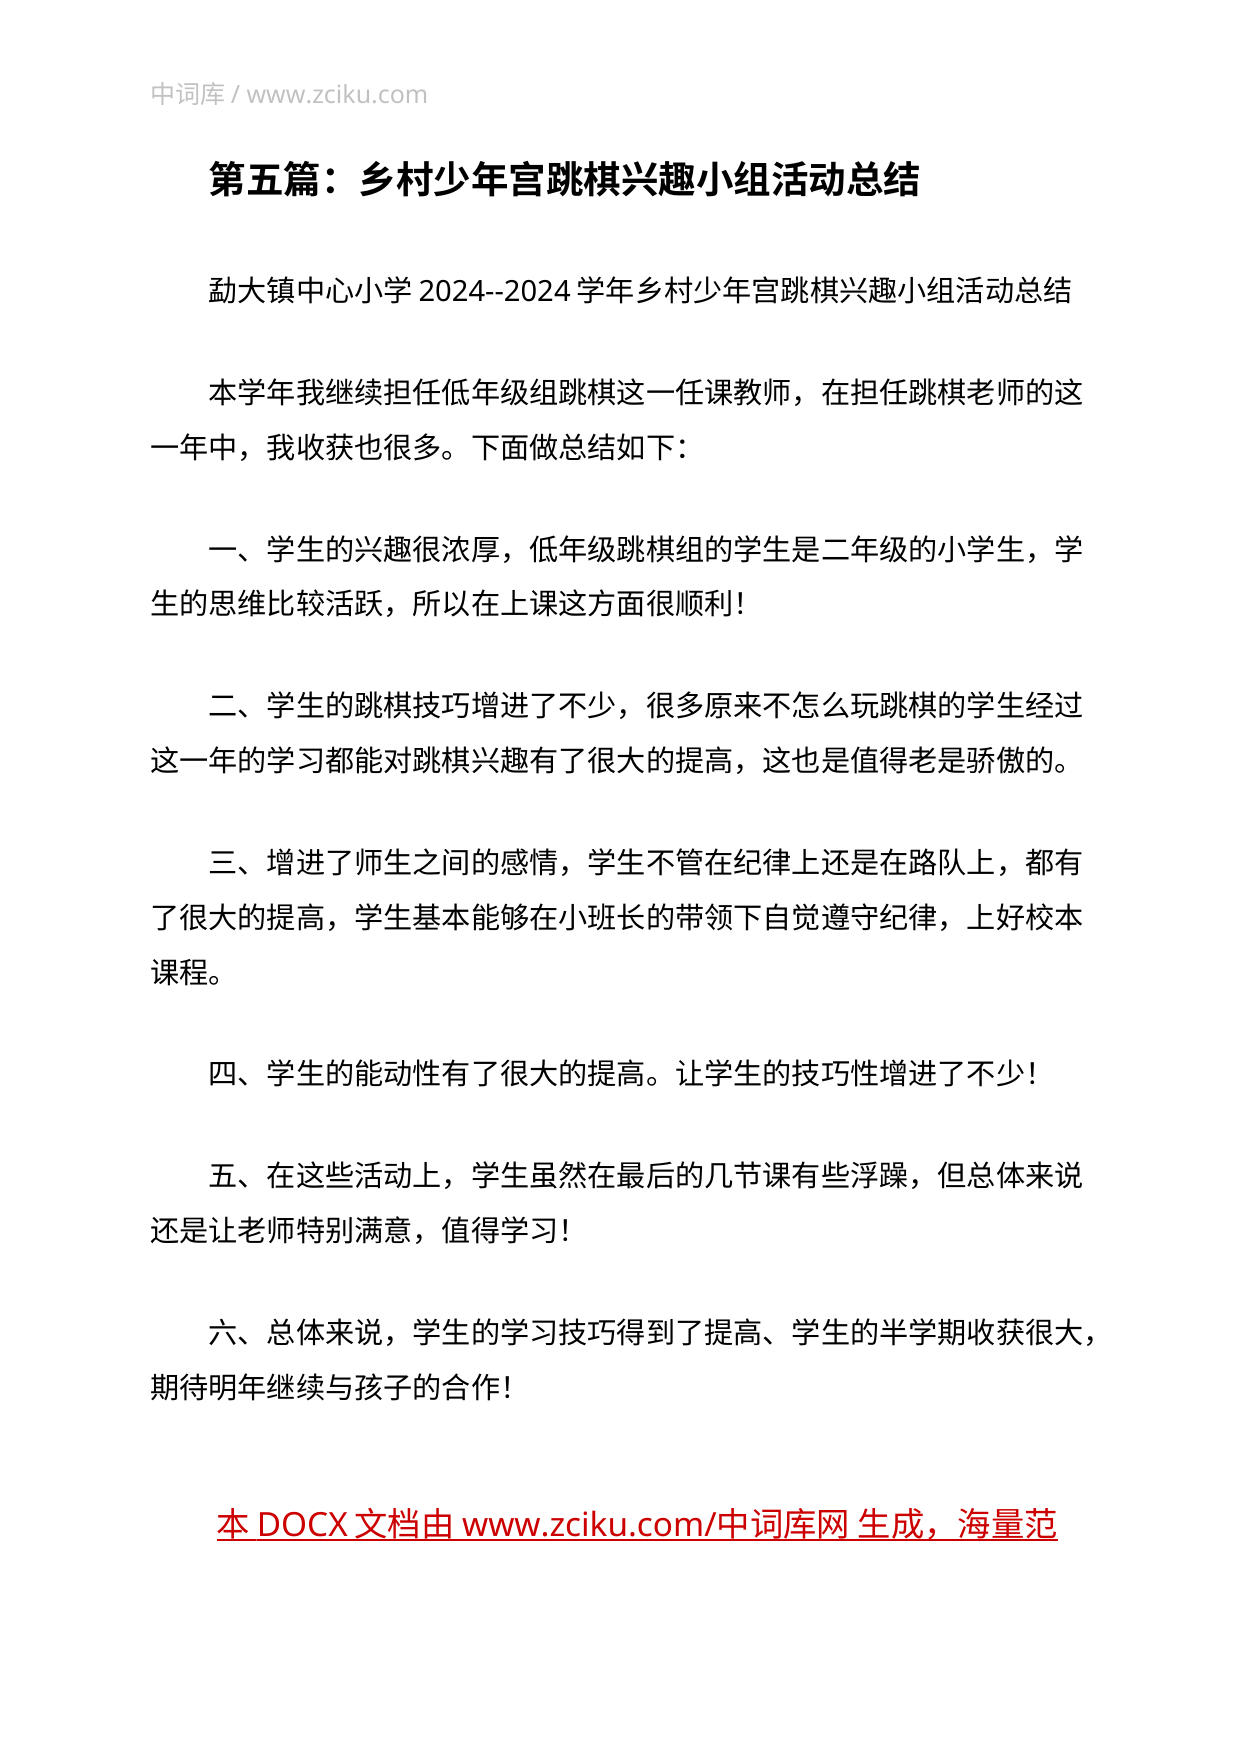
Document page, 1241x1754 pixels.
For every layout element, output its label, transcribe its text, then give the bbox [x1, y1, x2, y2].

text 六、总体来说，学生的学习技巧得到了提高、学生的半学期收获很大，期待明年继续与孩子的合作！ [150, 1309, 1090, 1407]
text 勐大镇中心小学2024--2024学年乡村少年宫跳棋兴趣小组活动总结 [150, 267, 1090, 310]
text 三、增进了师生之间的感情，学生不管在纪律上还是在路队上，都有了很大的提高，学生基本能够在小班长的带领下自觉遵守纪律，上好校本课程。 [150, 839, 1090, 991]
text 五、在这些活动上，学生虽然在最后的几节课有些浮躁，但总体来说还是让老师特别满意，值得学习！ [150, 1153, 1090, 1250]
text 本学年我继续担任低年级组跳棋这一任课教师，在担任跳棋老师的这一年中，我收获也很多。下面做总结如下： [150, 369, 1090, 467]
text 二、学生的跳棋技巧增进了不少，很多原来不怎么玩跳棋的学生经过这一年的学习都能对跳棋兴趣有了很大的提高，这也是值得老是骄傲的。 [150, 683, 1090, 780]
text 第五篇：乡村少年宫跳棋兴趣小组活动总结 [150, 150, 1090, 204]
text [150, 1497, 1090, 1546]
text 一、学生的兴趣很浓厚，低年级跳棋组的学生是二年级的小学生，学生的思维比较活跃，所以在上课这方面很顺利！ [150, 526, 1090, 623]
text 四、学生的能动性有了很大的提高。让学生的技巧性增进了不少！ [150, 1051, 1090, 1093]
